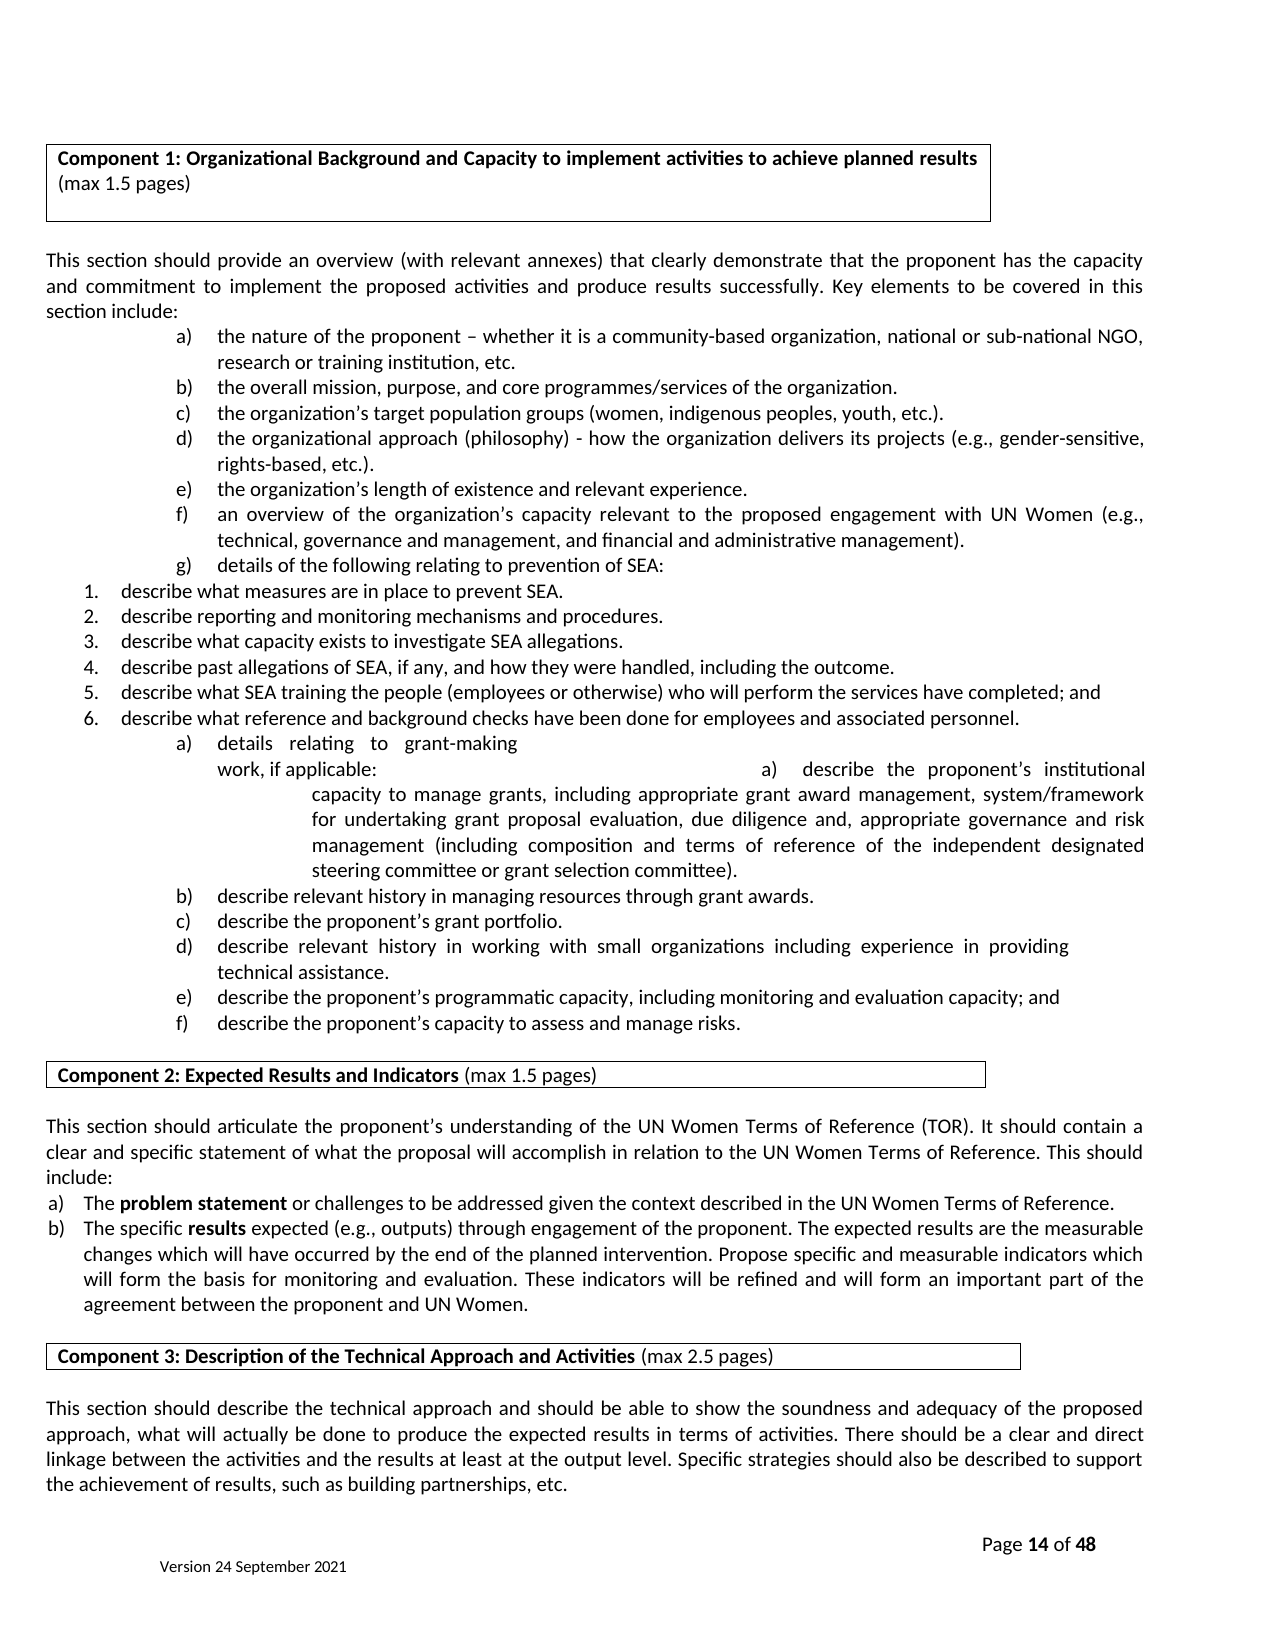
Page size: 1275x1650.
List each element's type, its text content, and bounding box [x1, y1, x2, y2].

list the organizational approach (philosophy) - how the organization delivers its projects (e.g., gender-sensitive, rights-based, etc.). [176, 425, 1146, 476]
list describe relevant history in managing resources through grant awards. [176, 883, 1071, 908]
text This section should articulate the proponent’s understanding of the UN Women Terms of Reference (TOR). It should contain a clear and specific statement of what the proposal will accomplish in relation to the UN Women Terms of Reference. This should include: [46, 1114, 1146, 1190]
list describe what reference and background checks have been done for employees and associated personnel. [83, 705, 1146, 730]
list describe what SEA training the people (employees or otherwise) who will perform the services have completed; and [83, 679, 1146, 705]
text This section should provide an overview (with relevant annexes) that clearly demonstrate that the proponent has the capacity and commitment to implement the proposed activities and produce results successfully. Key elements to be covered in this section include: [46, 247, 1146, 324]
list the organization’s length of existence and relevant experience. [176, 476, 1146, 502]
text This section should describe the technical approach and should be able to show the soundness and adequacy of the proposed approach, what will actually be done to produce the expected results in terms of activities. There should be a clear and direct linkage between the activities and the results at least at the output level. Specific strategies should also be described to support the achievement of results, such as building partnerships, etc. [46, 1395, 1146, 1497]
list describe what capacity exists to investigate SEA allegations. [83, 629, 1146, 654]
list an overview of the organization’s capacity relevant to the proposed engagement with UN Women (e.g., technical, governance and management, and financial and administrative management). [176, 502, 1146, 552]
table_header Component 3: Description of the Technical Approach and Activities (max 2.5 pages) [47, 1344, 1020, 1369]
list describe the proponent’s programmatic capacity, including monitoring and evaluation capacity; and [176, 984, 1071, 1010]
list describe the proponent’s capacity to assess and manage risks. [176, 1010, 1071, 1035]
list the organization’s target population groups (women, indigenous peoples, youth, etc.). [176, 400, 1146, 425]
table_header Component 1: Organizational Background and Capacity to implement activities to achieve planned results (max 1.5 pages) [47, 145, 990, 221]
list The problem statement or challenges to be addressed given the context described in the UN Women Terms of Reference. [48, 1190, 1146, 1215]
list the nature of the proponent – whether it is a community-based organization, national or sub-national NGO, research or training institution, etc. [176, 324, 1146, 374]
list the overall mission, purpose, and core programmes/services of the organization. [176, 374, 1146, 400]
list describe what measures are in place to prevent SEA. [83, 578, 1146, 603]
list describe reporting and monitoring mechanisms and procedures. [83, 603, 1146, 629]
list describe the proponent’s grant portfolio. [176, 908, 1071, 934]
table_header Component 2: Expected Results and Indicators (max 1.5 pages) [47, 1062, 985, 1087]
list describe past allegations of SEA, if any, and how they were handled, including the outcome. [83, 654, 1146, 679]
list details of the following relating to prevention of SEA: [176, 552, 1146, 578]
list describe relevant history in working with small organizations including experience in providing technical assistance. [176, 934, 1071, 984]
list The specific results expected (e.g., outputs) through engagement of the proponent. The expected results are the measurable changes which will have occurred by the end of the planned intervention. Propose specific and measurable indicators which will form the basis for monitoring and evaluation. These indicators will be refined and will form an important part of the agreement between the proponent and UN Women. [48, 1215, 1146, 1317]
list details relating to grant-making work, if applicable: [176, 730, 518, 781]
list describe the proponent’s institutional capacity to manage grants, including appropriate grant award management, system/framework for undertaking grant proposal evaluation, due diligence and, appropriate governance and risk management (including composition and terms of reference of the independent designated steering committee or grant selection committee). [270, 756, 1146, 883]
